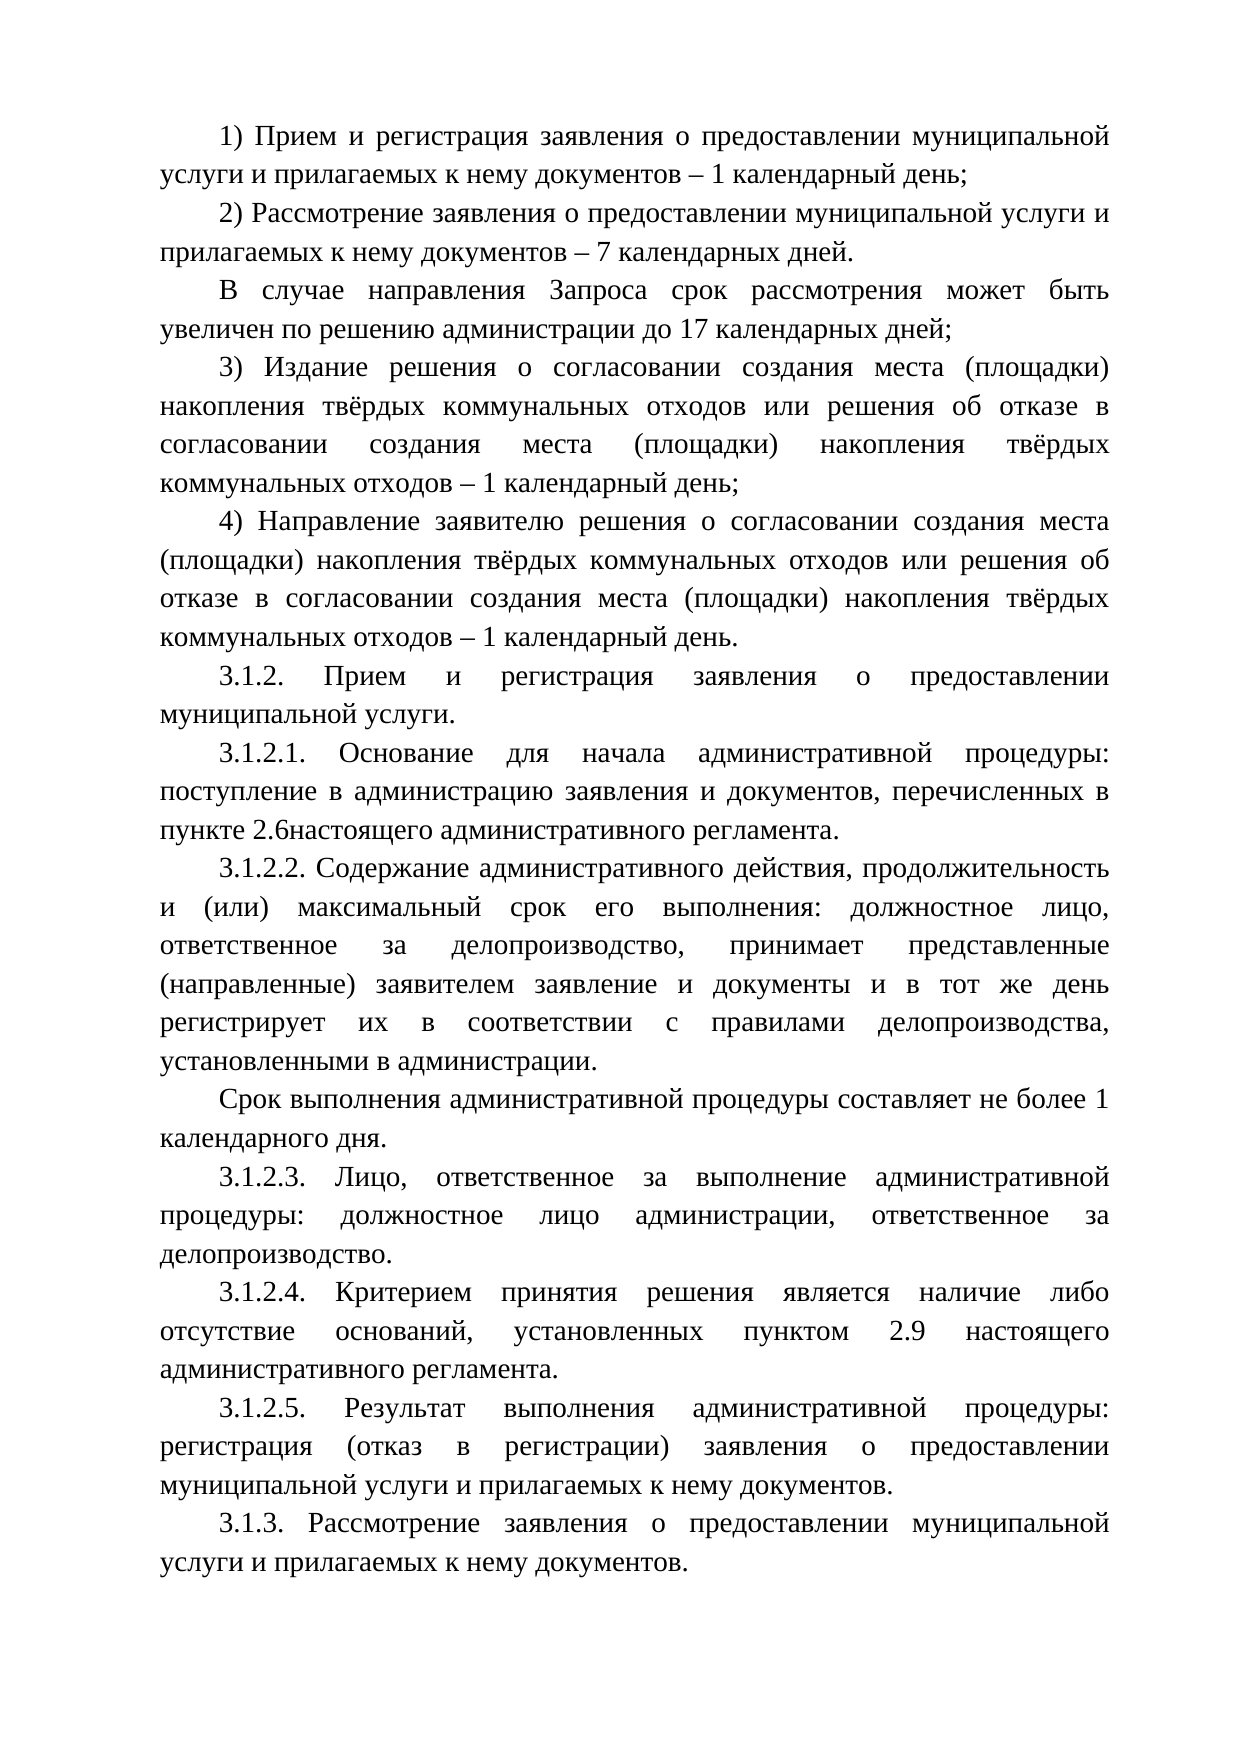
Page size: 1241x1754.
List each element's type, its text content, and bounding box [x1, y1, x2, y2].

text 3.1.2.3. Лицо, ответственное за выполнение административной процедуры: должностное лицо администрации, ответственное за делопроизводство. [159, 1159, 1110, 1269]
text 3.1.2.4. Критерием принятия решения является наличие либо отсутствие оснований, установленных пунктом 2.9 настоящего административного регламента. [159, 1274, 1110, 1385]
text 2) Рассмотрение заявления о предоставлении муниципальной услуги и прилагаемых к нему документов – 7 календарных дней. [159, 195, 1110, 267]
text 3.1.2.2. Содержание административного действия, продолжительность и (или) максимальный срок его выполнения: должностное лицо, ответственное за делопроизводство, принимает представленные (направленные) заявителем заявление и документы и в тот же день регистрирует их в соответствии с правилами делопроизводства, установленными в администрации. [159, 850, 1110, 1077]
text 3.1.2. Прием и регистрация заявления о предоставлении муниципальной услуги. [159, 658, 1110, 730]
text 4) Направление заявителю решения о согласовании создания места (площадки) накопления твёрдых коммунальных отходов или решения об отказе в согласовании создания места (площадки) накопления твёрдых коммунальных отходов – 1 календарный день. [159, 503, 1110, 653]
text 3.1.3. Рассмотрение заявления о предоставлении муниципальной услуги и прилагаемых к нему документов. [159, 1506, 1110, 1578]
text В случае направления Запроса срок рассмотрения может быть увеличен по решению администрации до 17 календарных дней; [159, 272, 1110, 344]
text 3) Издание решения о согласовании создания места (площадки) накопления твёрдых коммунальных отходов или решения об отказе в согласовании создания места (площадки) накопления твёрдых коммунальных отходов – 1 календарный день; [159, 349, 1110, 498]
text 3.1.2.5. Результат выполнения административной процедуры: регистрация (отказ в регистрации) заявления о предоставлении муниципальной услуги и прилагаемых к нему документов. [159, 1390, 1110, 1501]
text 1) Прием и регистрация заявления о предоставлении муниципальной услуги и прилагаемых к нему документов – 1 календарный день; [159, 118, 1110, 190]
text 3.1.2.1. Основание для начала административной процедуры: поступление в администрацию заявления и документов, перечисленных в пункте 2.6настоящего административного регламента. [159, 735, 1110, 845]
text Срок выполнения административной процедуры составляет не более 1 календарного дня. [159, 1082, 1110, 1154]
